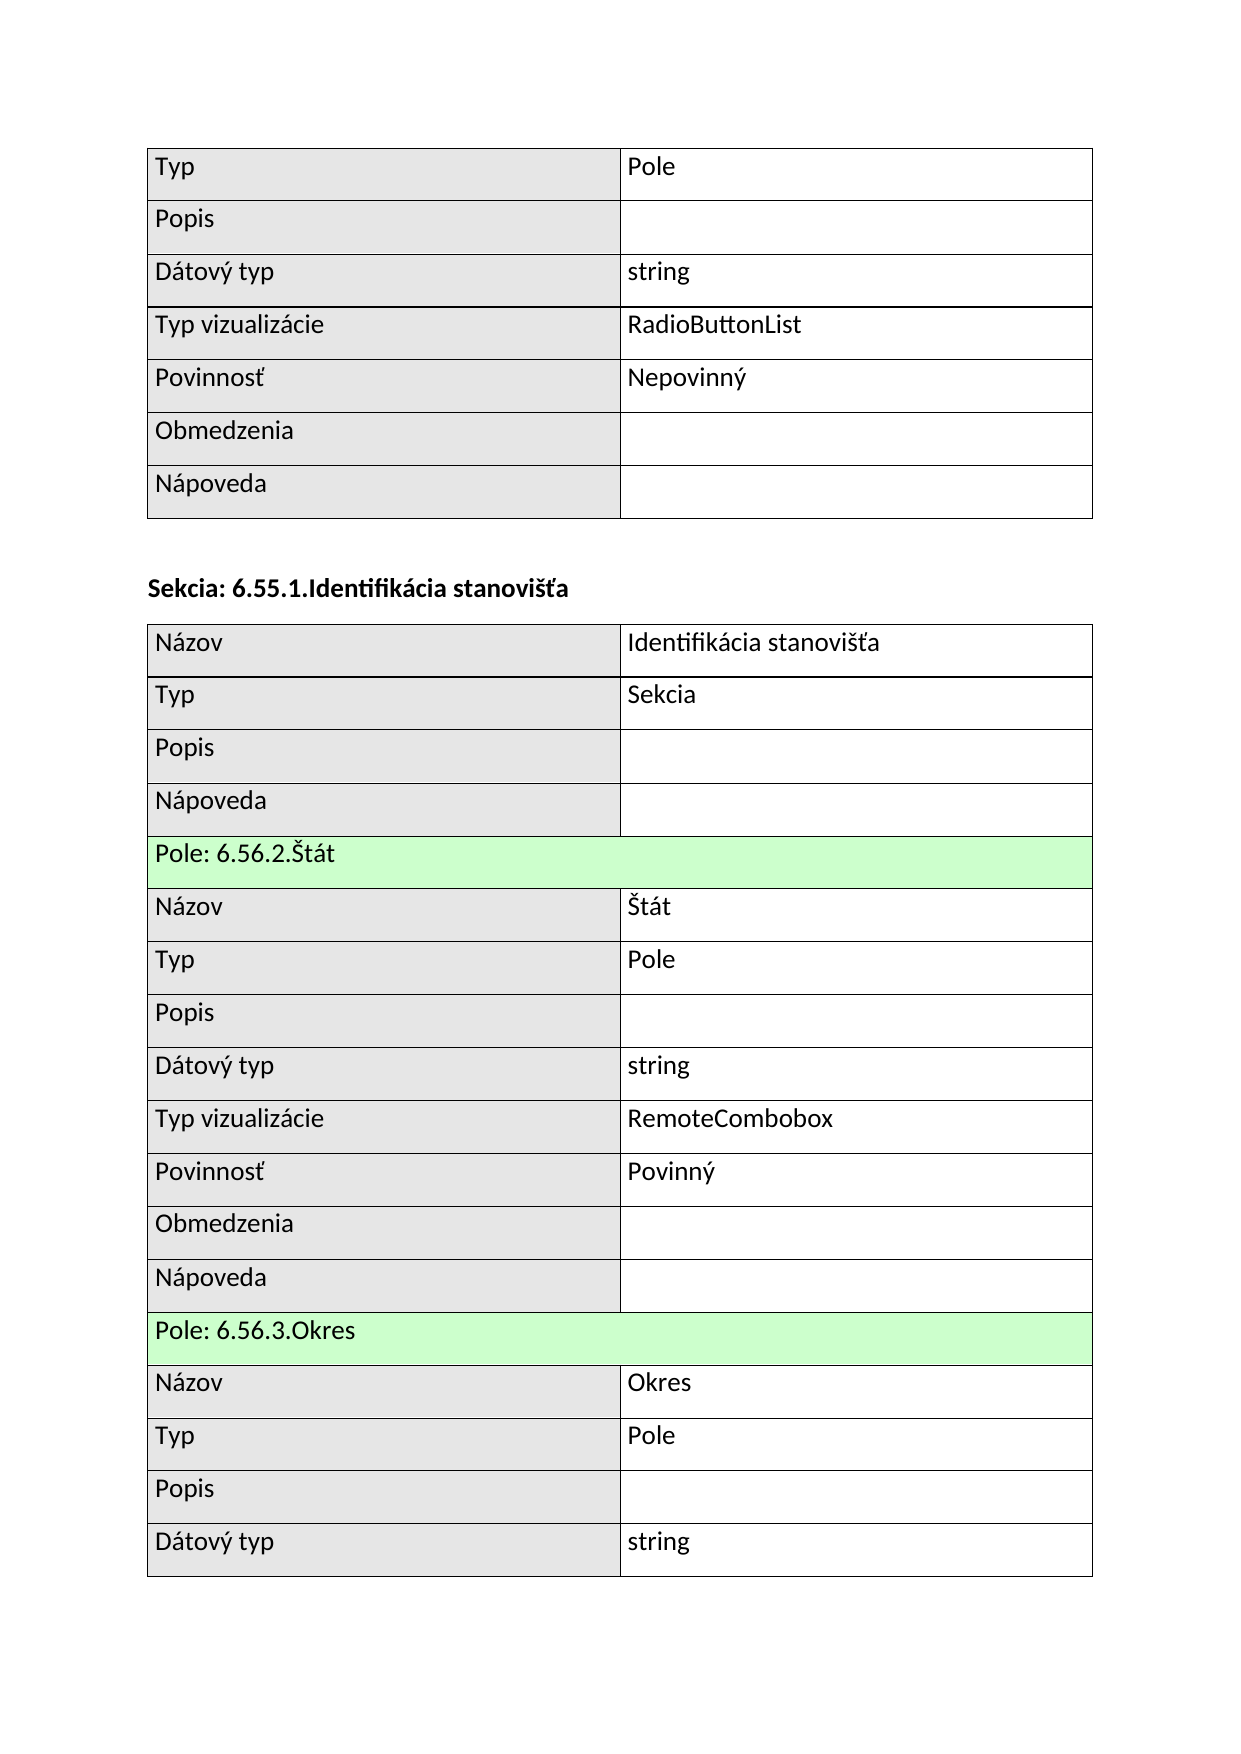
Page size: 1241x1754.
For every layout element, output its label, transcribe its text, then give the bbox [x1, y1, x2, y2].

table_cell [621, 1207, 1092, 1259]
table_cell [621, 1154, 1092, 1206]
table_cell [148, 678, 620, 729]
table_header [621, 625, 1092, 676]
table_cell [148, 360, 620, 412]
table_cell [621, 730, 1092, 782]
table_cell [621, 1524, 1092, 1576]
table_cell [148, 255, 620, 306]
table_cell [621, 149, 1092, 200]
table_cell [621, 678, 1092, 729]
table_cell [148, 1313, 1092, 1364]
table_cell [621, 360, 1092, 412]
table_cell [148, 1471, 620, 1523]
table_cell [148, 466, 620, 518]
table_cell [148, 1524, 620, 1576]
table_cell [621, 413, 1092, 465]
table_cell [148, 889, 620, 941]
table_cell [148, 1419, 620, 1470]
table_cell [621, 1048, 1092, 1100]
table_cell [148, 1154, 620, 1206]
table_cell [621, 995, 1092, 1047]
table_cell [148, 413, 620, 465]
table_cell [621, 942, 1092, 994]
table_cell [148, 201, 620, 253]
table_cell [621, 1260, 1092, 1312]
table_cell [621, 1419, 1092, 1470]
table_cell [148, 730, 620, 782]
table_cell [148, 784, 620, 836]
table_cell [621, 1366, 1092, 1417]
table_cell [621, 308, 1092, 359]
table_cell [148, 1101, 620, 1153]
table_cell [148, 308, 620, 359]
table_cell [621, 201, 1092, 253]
text Sekcia: 6.55.1.Identifikácia stanovišťa [148, 571, 1093, 604]
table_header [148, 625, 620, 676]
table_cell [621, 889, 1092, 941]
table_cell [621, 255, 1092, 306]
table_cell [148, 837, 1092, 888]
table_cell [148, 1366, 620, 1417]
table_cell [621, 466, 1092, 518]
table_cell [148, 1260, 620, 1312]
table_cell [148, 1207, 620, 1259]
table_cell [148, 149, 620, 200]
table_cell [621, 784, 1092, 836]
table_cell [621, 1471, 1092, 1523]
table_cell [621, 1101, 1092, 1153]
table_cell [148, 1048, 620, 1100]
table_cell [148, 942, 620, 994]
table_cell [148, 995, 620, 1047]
